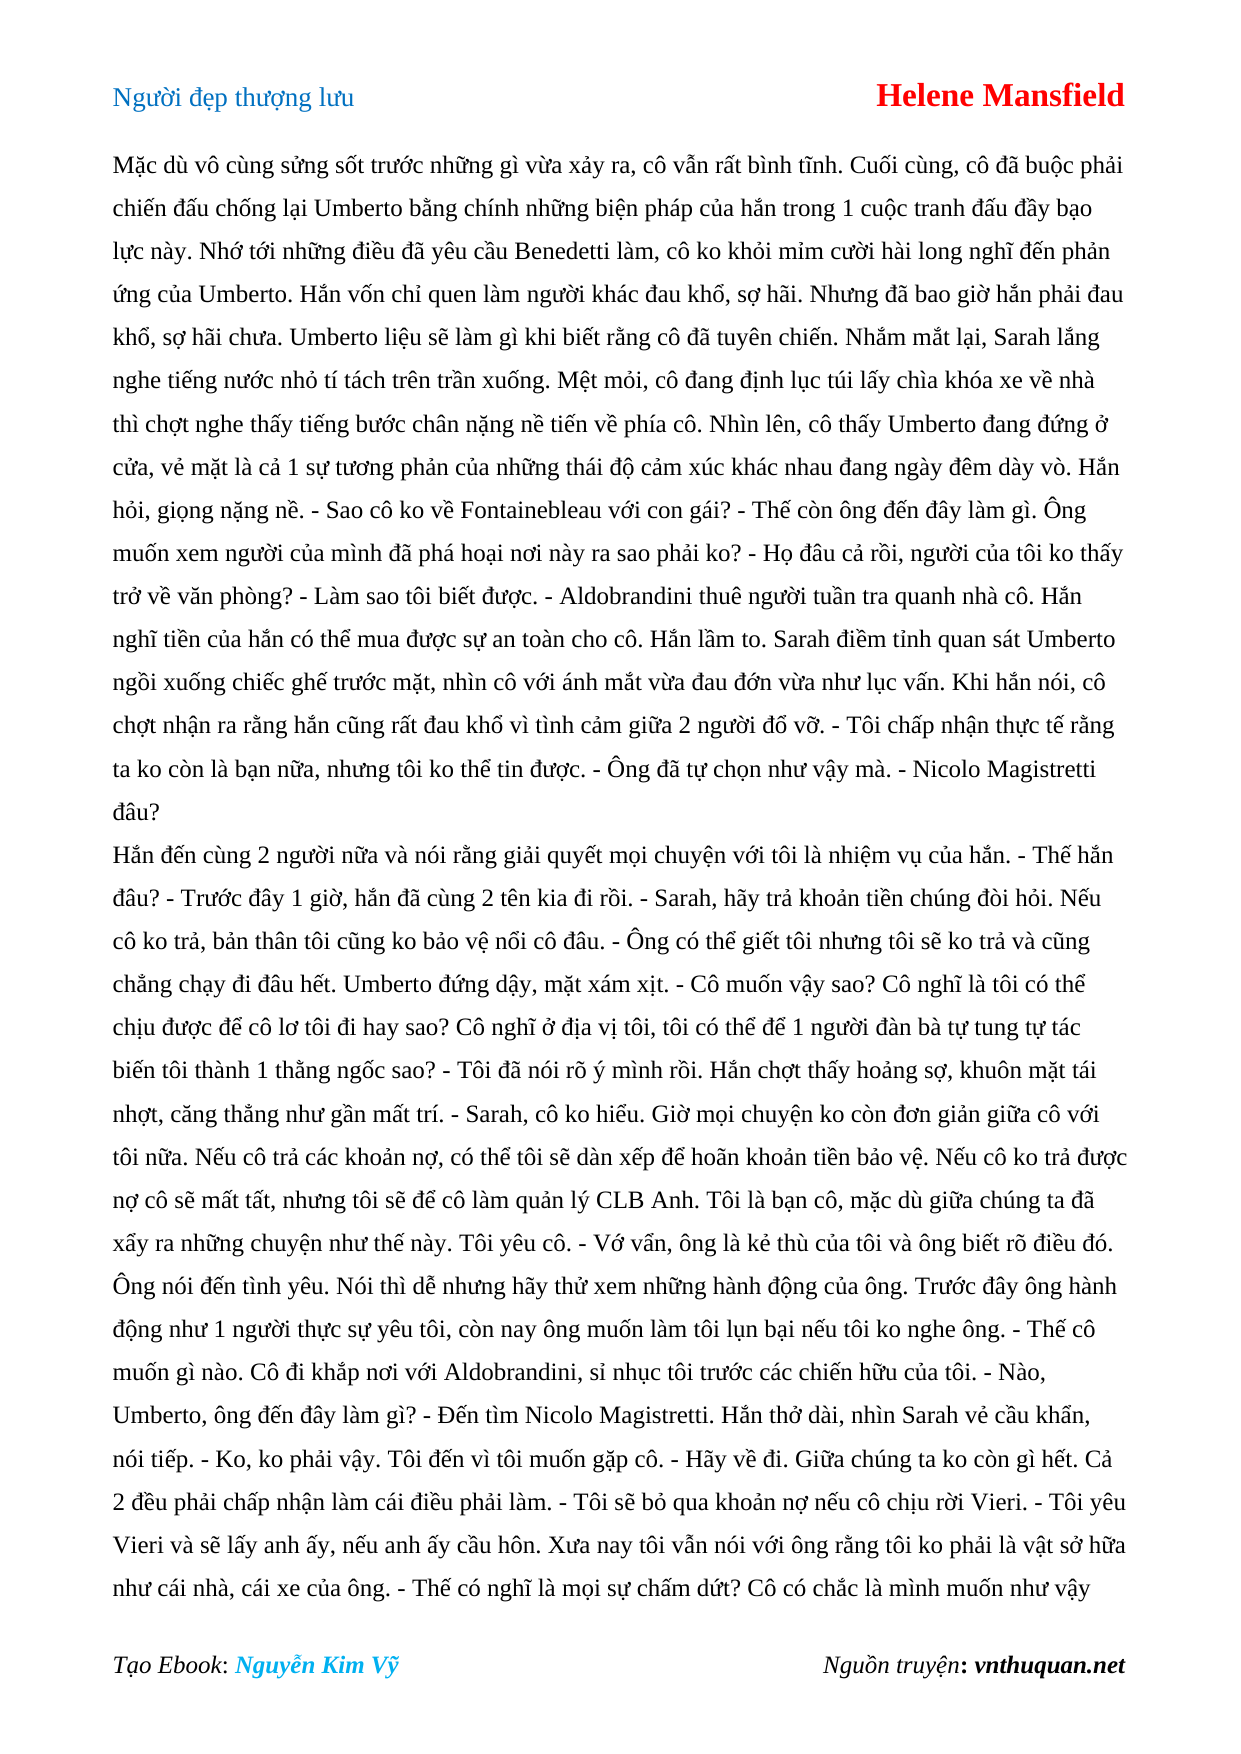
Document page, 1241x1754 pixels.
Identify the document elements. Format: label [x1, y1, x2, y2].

text [112, 150, 1128, 1602]
